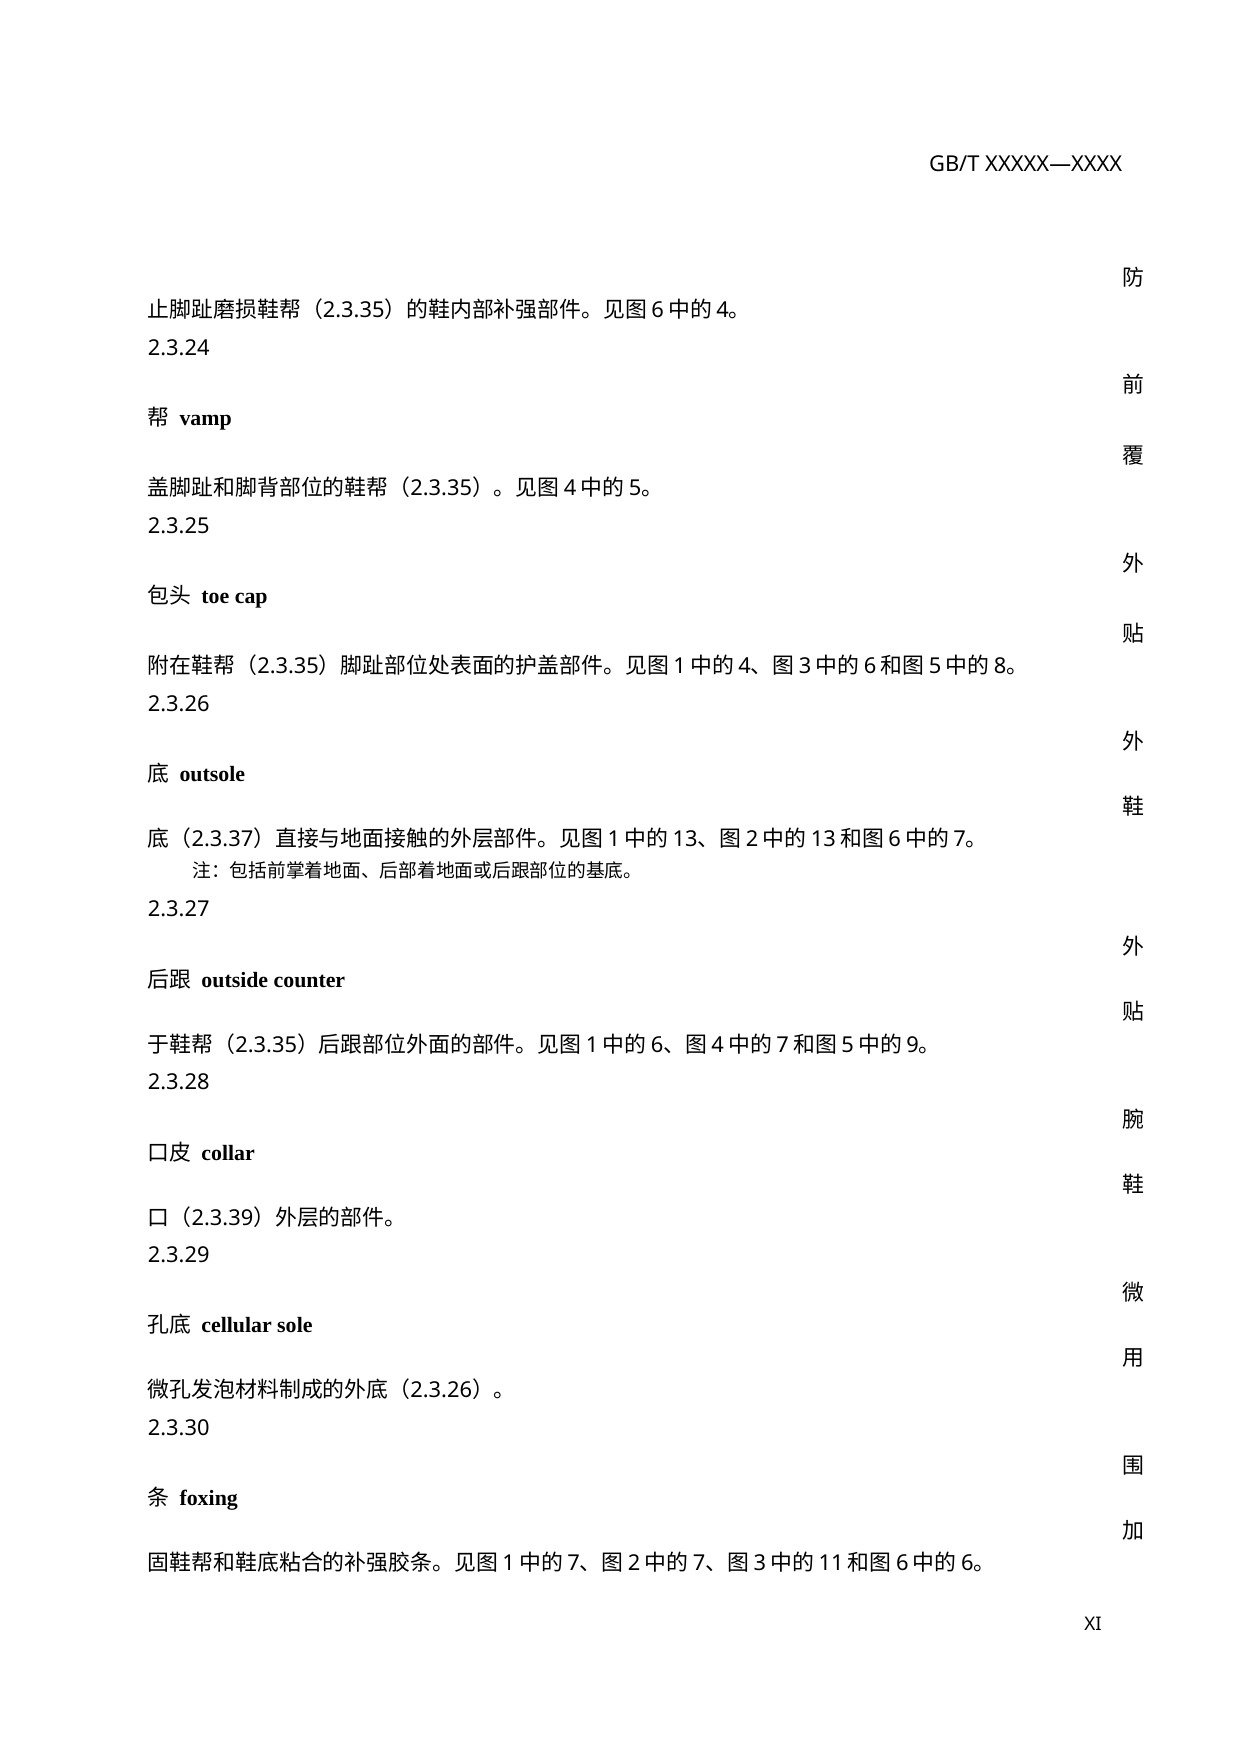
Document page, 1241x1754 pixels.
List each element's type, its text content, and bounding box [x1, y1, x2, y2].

text 用微孔发泡材料制成的外底（2.3.26）。 [148, 1339, 1122, 1404]
text 围条 foxing [148, 1447, 1122, 1512]
text 外后跟 outside counter [148, 929, 1122, 994]
text 微孔底 cellular sole [148, 1274, 1122, 1339]
list 贴附在鞋帮（2.3.35）脚趾部位处表面的护盖部件。见图1中的4、图3中的6和图5中的8。 [148, 615, 1122, 680]
text 外底 outsole [148, 723, 1122, 788]
text 包括前掌着地面、后部着地面或后跟部位的基底。 [192, 853, 1122, 886]
text 前帮 vamp [148, 367, 1122, 432]
text 鞋口（2.3.39）外层的部件。 [148, 1167, 1122, 1232]
text 贴于鞋帮（2.3.35）后跟部位外面的部件。见图1中的6、图4中的7和图5中的9。 [148, 994, 1122, 1059]
text 腕口皮 collar [148, 1102, 1122, 1167]
text 加固鞋帮和鞋底粘合的补强胶条。见图1中的7、图2中的7、图3中的11和图6中的6。 [148, 1512, 1122, 1577]
list 外包头 toe cap [148, 545, 1122, 610]
text 鞋底（2.3.37）直接与地面接触的外层部件。见图1中的13、图2中的13和图6中的7。 [148, 788, 1122, 853]
list 覆盖脚趾和脚背部位的鞋帮（2.3.35）。见图4中的5。 [148, 437, 1122, 502]
text 防止脚趾磨损鞋帮（2.3.35）的鞋内部补强部件。见图6中的4。 [148, 259, 1122, 324]
